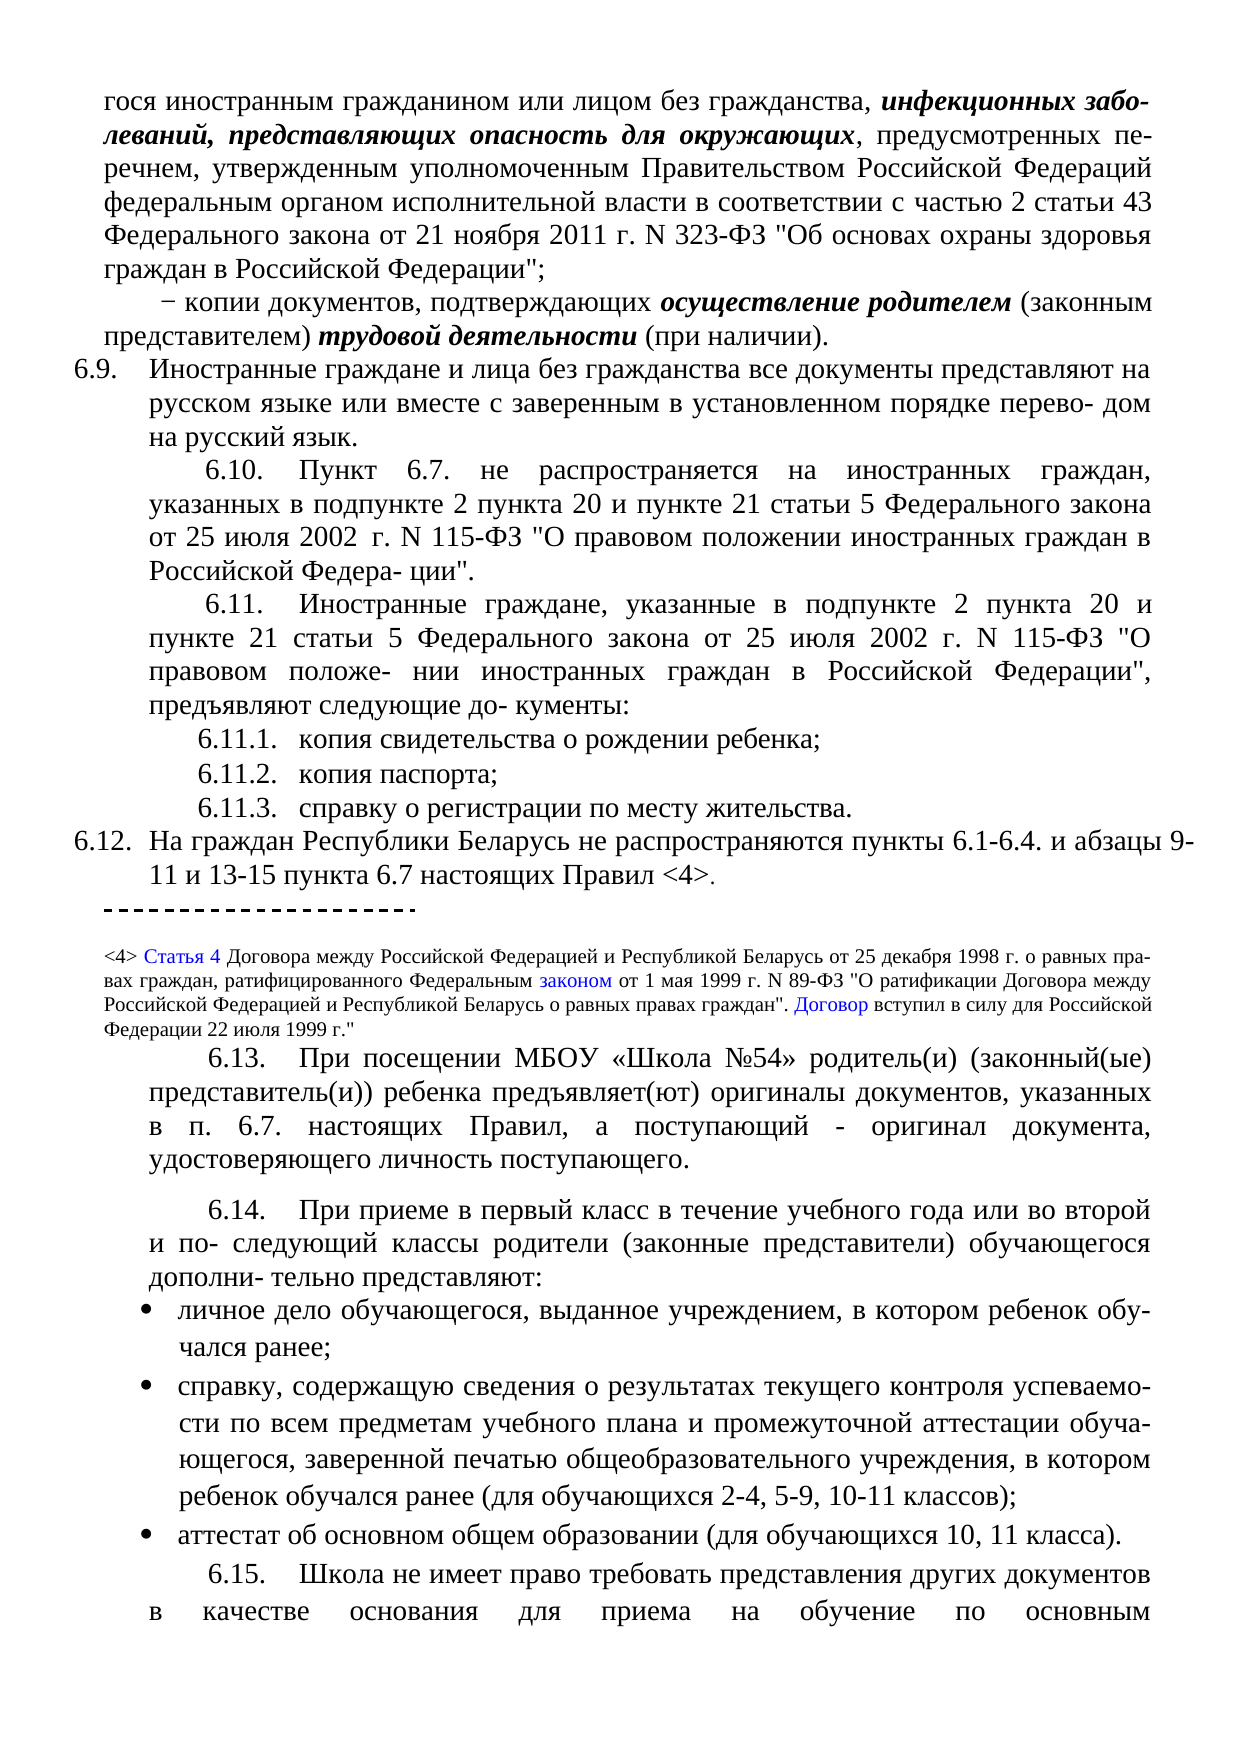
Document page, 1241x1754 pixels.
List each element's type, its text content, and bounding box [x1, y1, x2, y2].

list При приеме в первый класс в течение учебного года или во второй и по- следующий классы родители (законные представители) обучающегося дополни- тельно представляют: [149, 1192, 1151, 1292]
list Пункт 6.7. не распространяется на иностранных граждан, указанных в подпункте 2 пункта 20 и пункте 21 статьи 5 Федерального закона от 25 июля 2002 г. N 115-ФЗ "О правовом положении иностранных граждан в Российской Федера- ции". [149, 452, 1152, 586]
list Иностранные граждане и лица без гражданства все документы представляют на русском языке или вместе с заверенным в установленном порядке перево- дом на русский язык. [74, 352, 1152, 452]
list личное дело обучающегося, выданное учреждением, в котором ребенок обу- чался ранее; [141, 1292, 1151, 1363]
list аттестат об основном общем образовании (для обучающихся 10, 11 класса). [141, 1517, 1196, 1550]
list справку о регистрации по месту жительства. [197, 790, 1196, 823]
list Иностранные граждане, указанные в подпункте 2 пункта 20 и пункте 21 статьи 5 Федерального закона от 25 июля 2002 г. N 115-ФЗ "О правовом положе- нии иностранных граждан в Российской Федерации", предъявляют следующие до- кументы: [149, 586, 1152, 721]
text <4> Статья 4 Договора между Российской Федерацией и Республикой Беларусь от 25 декабря 1998 г. о равных пра- вах граждан, ратифицированного Федеральным законом от 1 мая 1999 г. N 89-ФЗ "О ратификации Договора между Российской Федерацией и Республикой Беларусь о равных правах граждан". Договор вступил в силу для Российской Федерации 22 июля 1999 г." [103, 944, 1152, 1041]
list копия свидетельства о рождении ребенка; [197, 721, 1196, 756]
list На граждан Республики Беларусь не распространяются пункты 6.1-6.4. и абзацы 9-11 и 13-15 пункта 6.7 настоящих Правил <4>. [74, 823, 1196, 890]
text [103, 83, 1152, 284]
list копия паспорта; [197, 756, 1196, 790]
list справку, содержащую сведения о результатах текущего контроля успеваемо- сти по всем предметам учебного плана и промежуточной аттестации обуча- ющегося, заверенной печатью общеобразовательного учреждения, в котором ребенок обучался ранее (для обучающихся 2-4, 5-9, 10-11 классов); [141, 1368, 1152, 1512]
list При посещении МБОУ «Школа №54» родитель(и) (законный(ые) представитель(и)) ребенка предъявляет(ют) оригиналы документов, указанных в п. 6.7. настоящих Правил, а поступающий - оригинал документа, удостоверяющего личность поступающего. [149, 1041, 1152, 1175]
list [149, 1556, 1152, 1627]
text − копии документов, подтверждающих осуществление родителем (законным представителем) трудовой деятельности (при наличии). [103, 284, 1152, 352]
